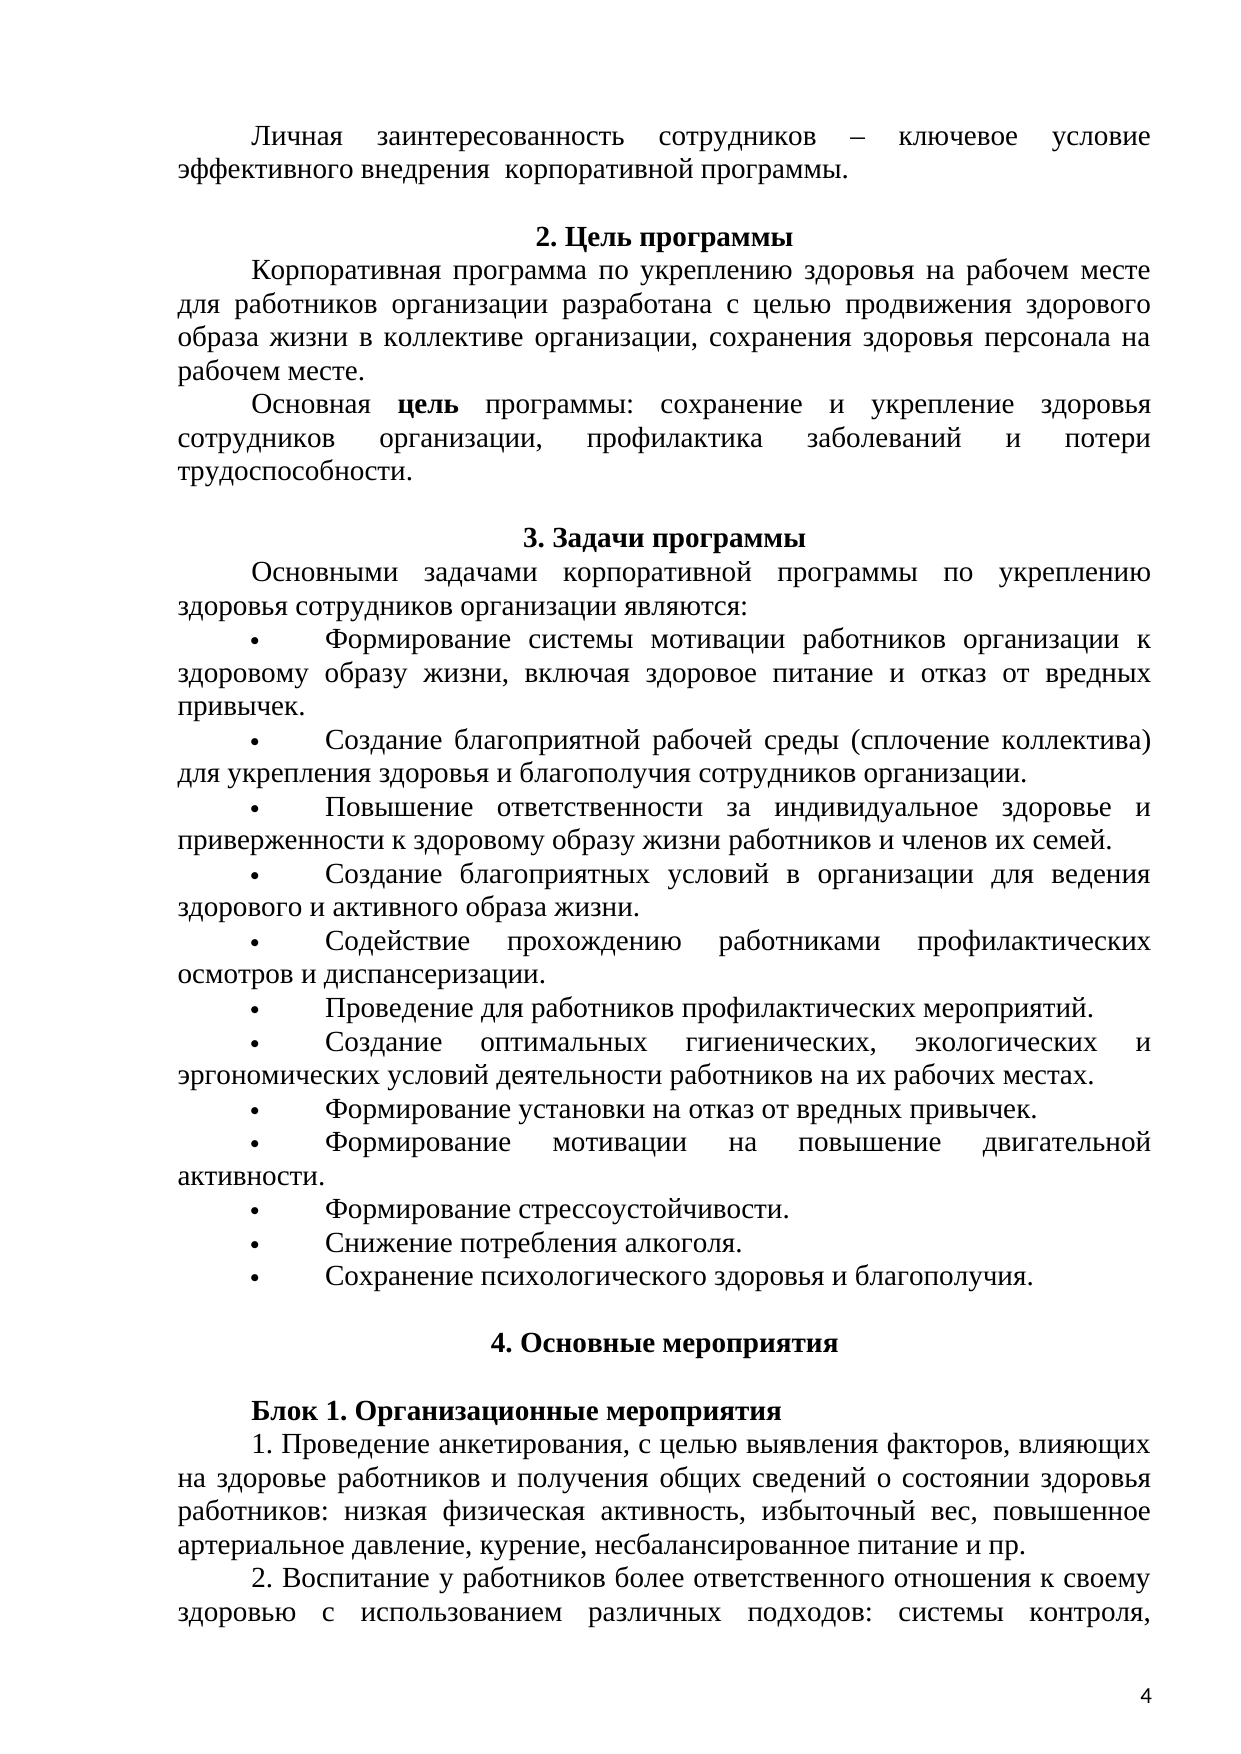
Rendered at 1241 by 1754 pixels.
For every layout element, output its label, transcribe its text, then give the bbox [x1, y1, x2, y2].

text 3. Задачи программы [177, 521, 1152, 554]
text Личная заинтересованность сотрудников – ключевое условие эффективного внедрения корпоративной программы. [177, 118, 1152, 185]
text Корпоративная программа по укреплению здоровья на рабочем месте для работников организации разработана с целью продвижения здорового образа жизни в коллективе организации, сохранения здоровья персонала на рабочем месте. [177, 252, 1152, 386]
list Формирование стрессоустойчивости. [177, 1191, 1152, 1225]
list Формирование установки на отказ от вредных привычек. [177, 1091, 1152, 1124]
list Создание благоприятных условий в организации для ведения здорового и активного образа жизни. [177, 856, 1152, 923]
list Создание благоприятной рабочей среды (сплочение коллектива) для укрепления здоровья и благополучия сотрудников организации. [177, 722, 1152, 789]
text 4. Основные мероприятия [177, 1326, 1152, 1359]
list Проведение для работников профилактических мероприятий. [177, 990, 1152, 1024]
list Создание оптимальных гигиенических, экологических и эргономических условий деятельности работников на их рабочих местах. [177, 1024, 1152, 1091]
text 1. Проведение анкетирования, с целью выявления факторов, влияющих на здоровье работников и получения общих сведений о состоянии здоровья работников: низкая физическая активность, избыточный вес, повышенное артериальное давление, курение, несбалансированное питание и пр. [177, 1426, 1152, 1560]
list Содействие прохождению работниками профилактических осмотров и диспансеризации. [177, 923, 1152, 990]
text Основная цель программы: сохранение и укрепление здоровья сотрудников организации, профилактика заболеваний и потери трудоспособности. [177, 386, 1152, 487]
text Основными задачами корпоративной программы по укреплению здоровья сотрудников организации являются: [177, 554, 1152, 621]
list Сохранение психологического здоровья и благополучия. [177, 1258, 1152, 1292]
text 2. Цель программы [177, 219, 1152, 252]
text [177, 1560, 1152, 1627]
list Формирование мотивации на повышение двигательной активности. [177, 1124, 1152, 1191]
list Снижение потребления алкоголя. [177, 1225, 1152, 1258]
list Повышение ответственности за индивидуальное здоровье и приверженности к здоровому образу жизни работников и членов их семей. [177, 789, 1152, 856]
list Формирование системы мотивации работников организации к здоровому образу жизни, включая здоровое питание и отказ от вредных привычек. [177, 621, 1152, 722]
text Блок 1. Организационные мероприятия [177, 1393, 1152, 1426]
